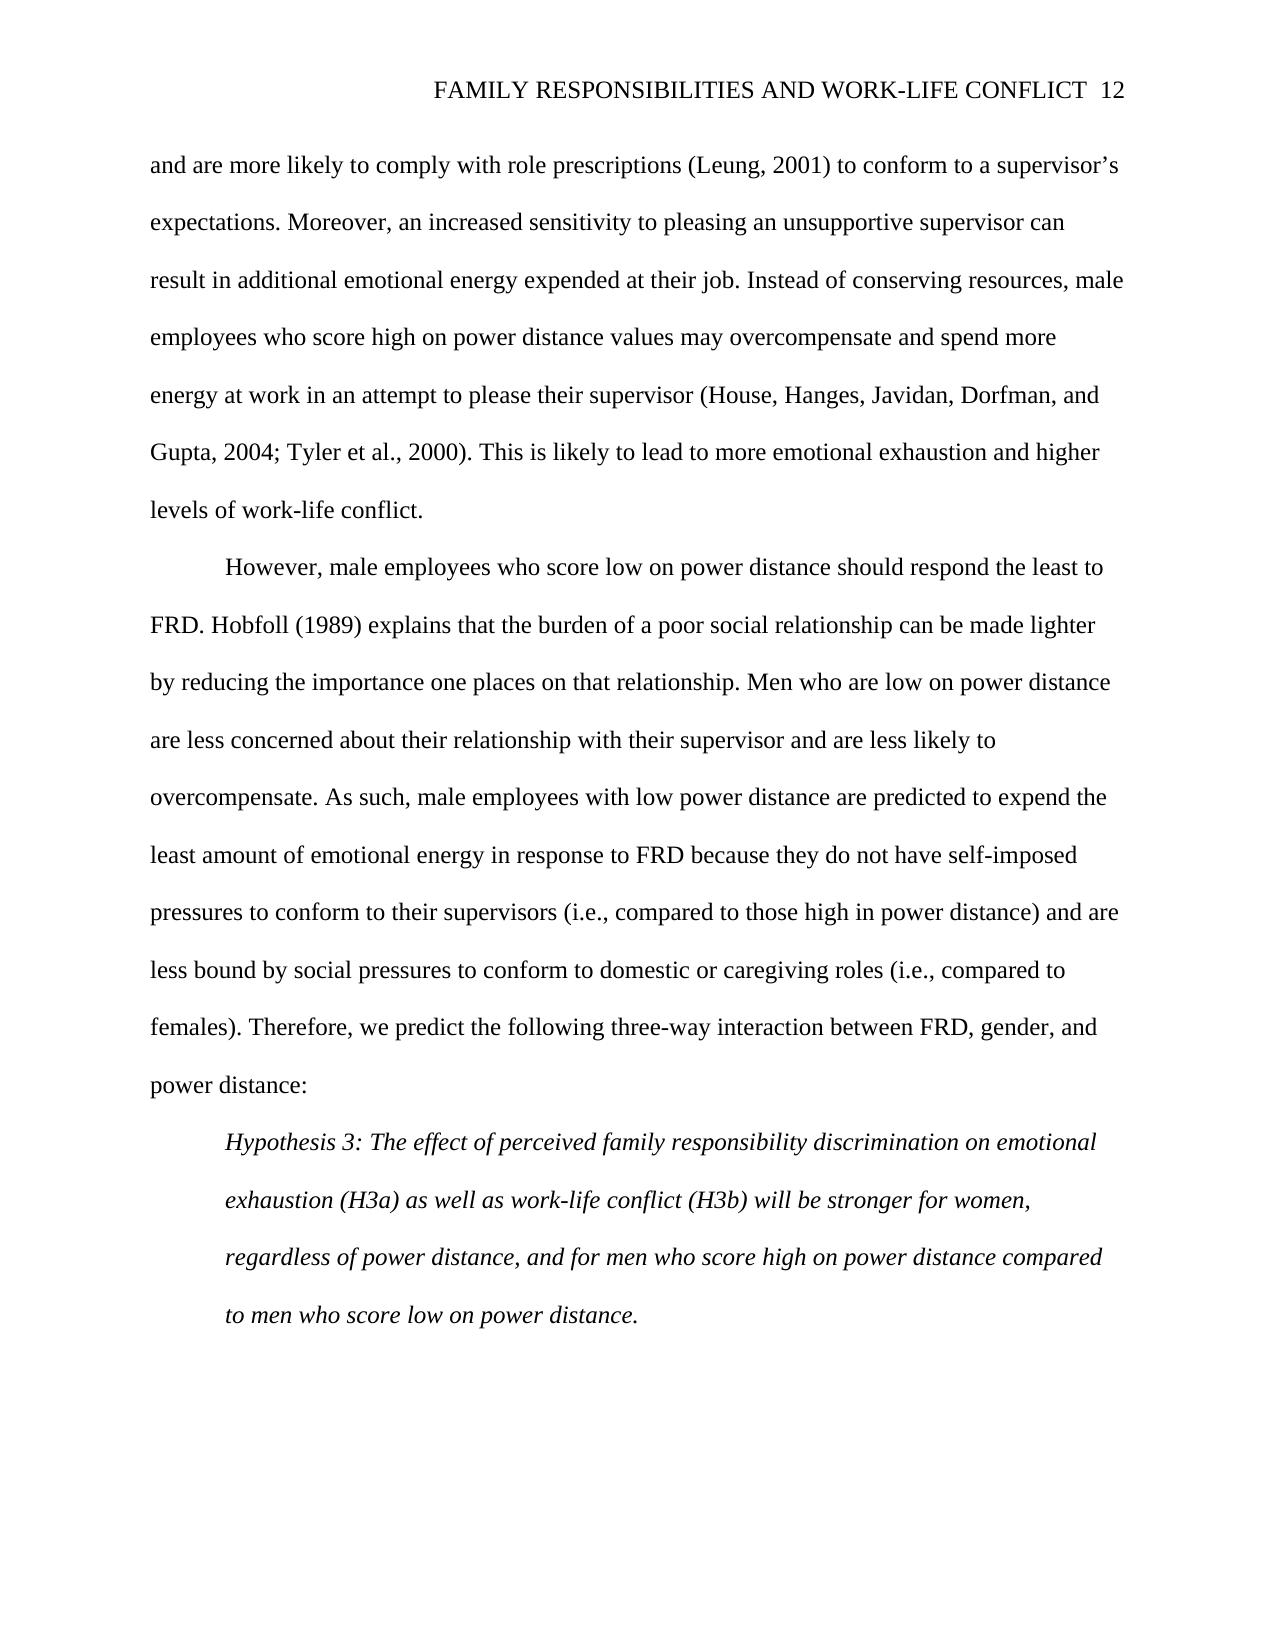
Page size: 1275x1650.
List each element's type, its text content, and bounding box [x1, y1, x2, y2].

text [150, 150, 1125, 524]
text Hypothesis 3: The effect of perceived family responsibility discrimination on emotional exhaustion (H3a) as well as work-life conflict (H3b) will be stronger for women, regardless of power distance, and for men who score high on power distance compared to men who score low on power distance. [225, 1127, 1125, 1329]
text However, male employees who score low on power distance should respond the least to FRD. Hobfoll (1989) explains that the burden of a poor social relationship can be made lighter by reducing the importance one places on that relationship. Men who are low on power distance are less concerned about their relationship with their supervisor and are less likely to overcompensate. As such, male employees with low power distance are predicted to expend the least amount of emotional energy in response to FRD because they do not have self-imposed pressures to conform to their supervisors (i.e., compared to those high in power distance) and are less bound by social pressures to conform to domestic or caregiving roles (i.e., compared to females). Therefore, we predict the following three-way interaction between FRD, gender, and power distance: [150, 552, 1125, 1099]
